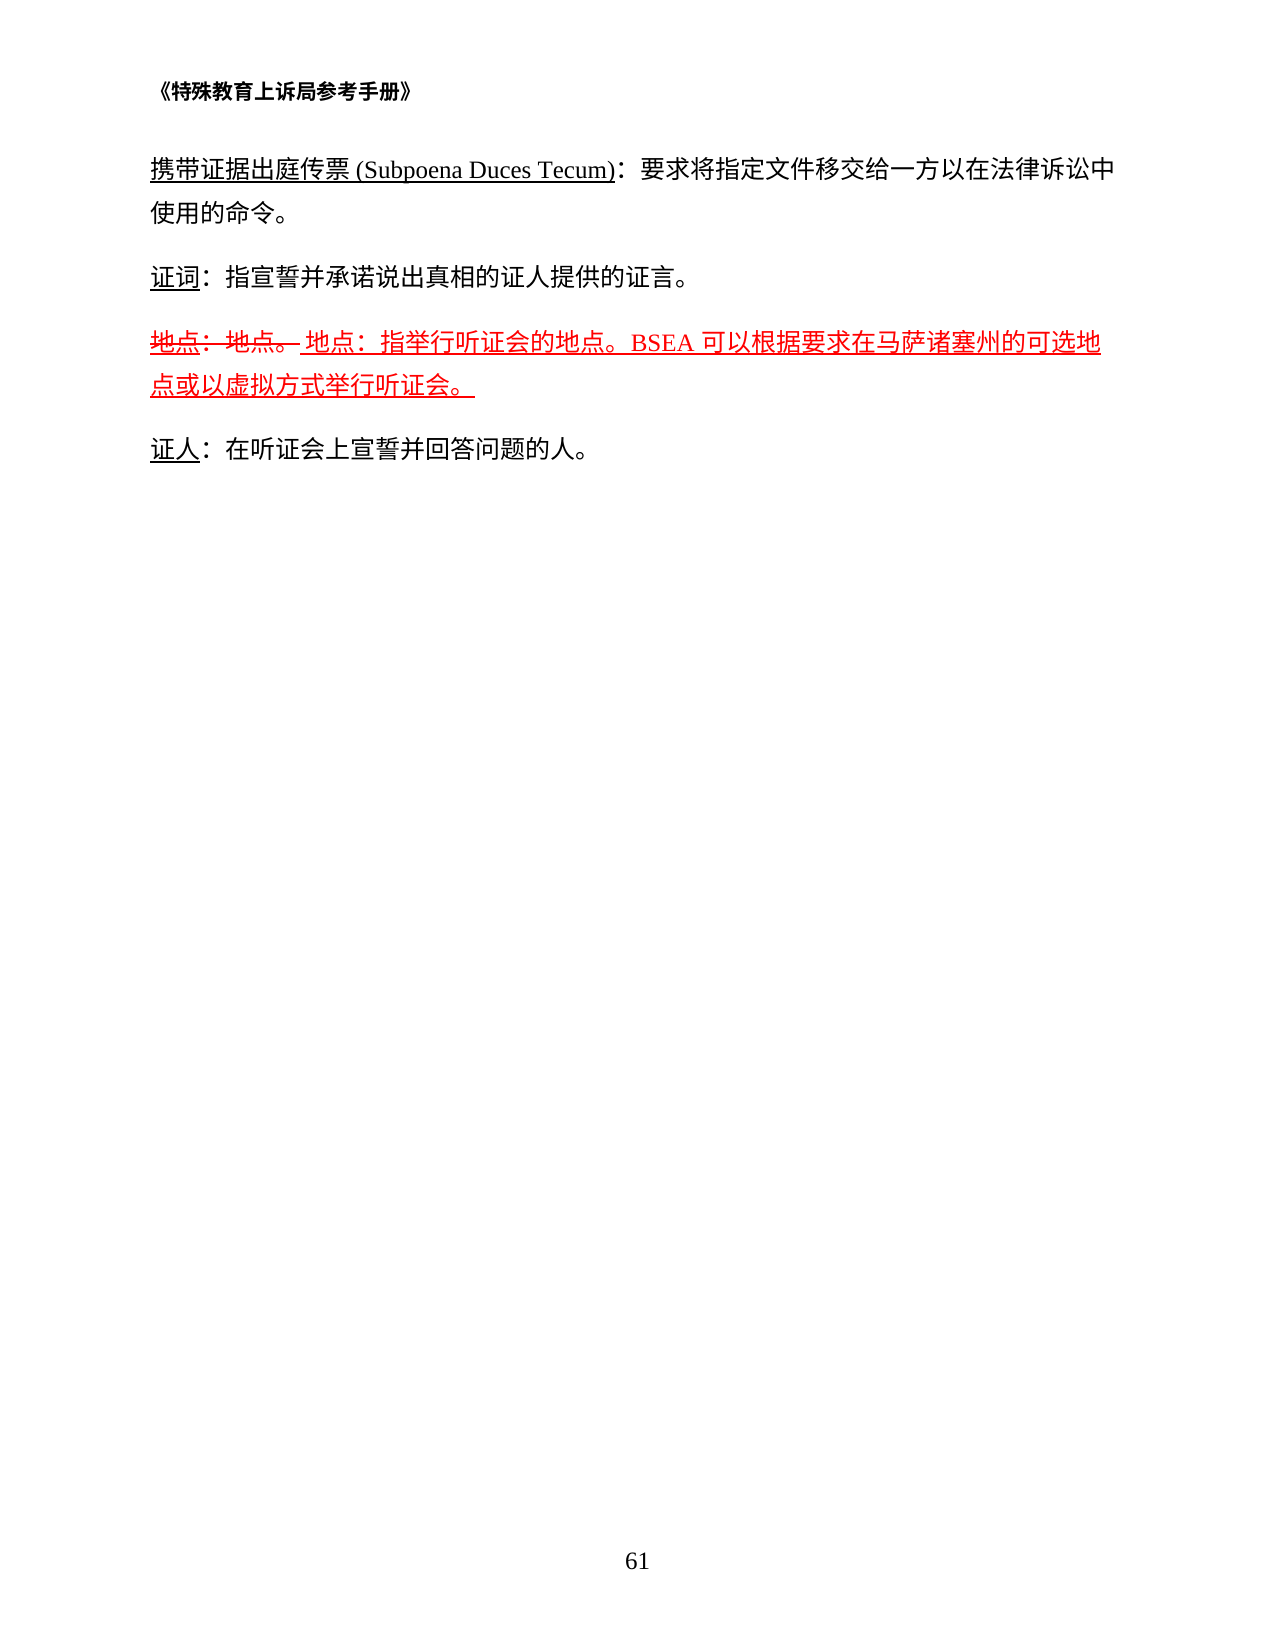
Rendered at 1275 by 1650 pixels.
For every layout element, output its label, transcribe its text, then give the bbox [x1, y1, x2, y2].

text 证词：指宣誓并承诺说出真相的证人提供的证言。 [150, 258, 1125, 294]
text 证人：在听证会上宣誓并回答问题的人。 [150, 430, 1125, 466]
text 地点：地点。 地点：指举行听证会的地点。BSEA 可以根据要求在马萨诸塞州的可选地点或以虚拟方式举行听证会。 [150, 322, 1125, 402]
text 携带证据出庭传票 (Subpoena Duces Tecum)：要求将指定文件移交给一方以在法律诉讼中使用的命令。 [150, 150, 1125, 230]
